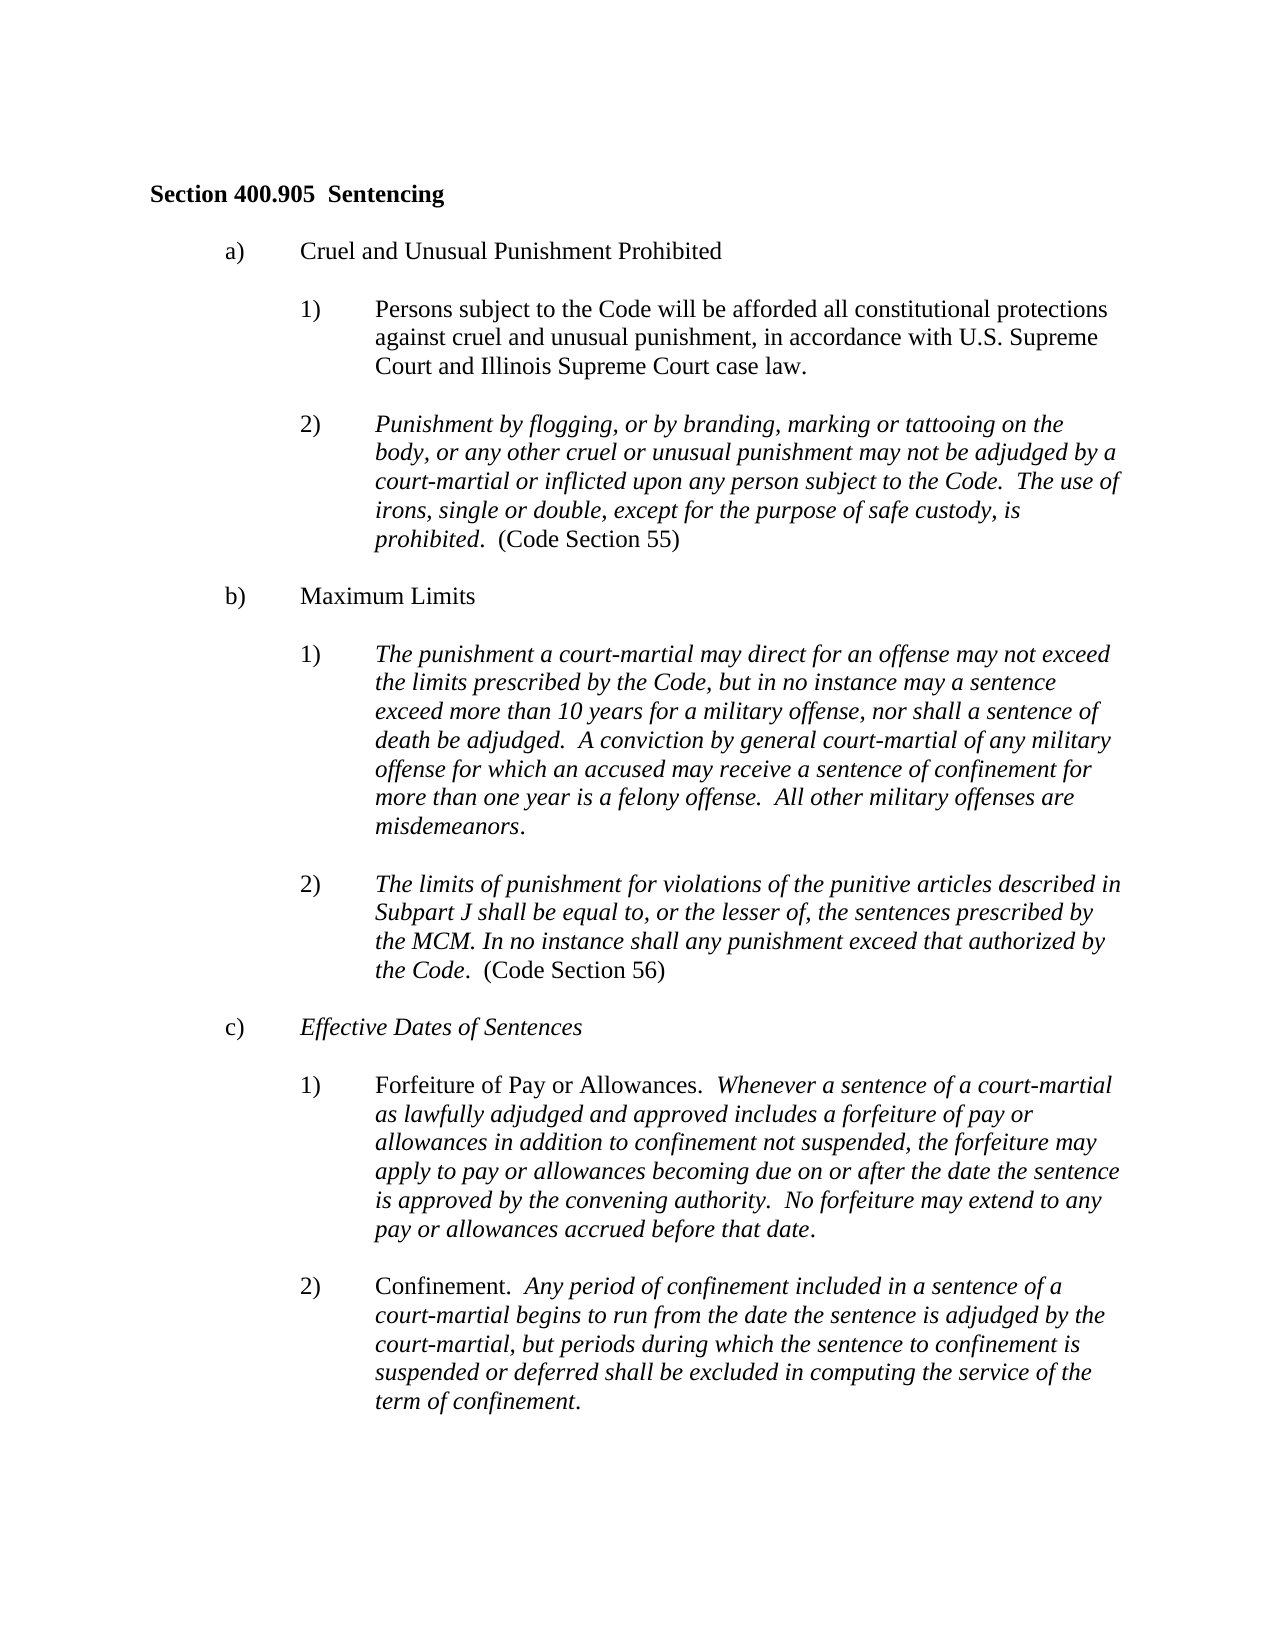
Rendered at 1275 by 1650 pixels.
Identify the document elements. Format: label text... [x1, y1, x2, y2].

text c) Effective Dates of Sentences [225, 1012, 1125, 1041]
text 2) Punishment by flogging, or by branding, marking or tattooing on the body, or any other cruel or unusual punishment may not be adjudged by a court-martial or inflicted upon any person subject to the Code. The use of irons, single or double, except for the purpose of safe custody, is prohibited. (Code Section 55) [300, 409, 1125, 552]
text 1) Persons subject to the Code will be afforded all constitutional protections against cruel and unusual punishment, in accordance with U.S. Supreme Court and Illinois Supreme Court case law. [300, 294, 1125, 380]
text a) Cruel and Unusual Punishment Prohibited [225, 236, 1125, 265]
text 2) The limits of punishment for violations of the punitive articles described in Subpart J shall be equal to, or the lesser of, the sentences prescribed by the MCM. In no instance shall any punishment exceed that authorized by the Code. (Code Section 56) [300, 869, 1125, 984]
text 1) The punishment a court-martial may direct for an offense may not exceed the limits prescribed by the Code, but in no instance may a sentence exceed more than 10 years for a military offense, nor shall a sentence of death be adjudged. A conviction by general court-martial of any military offense for which an accused may receive a sentence of confinement for more than one year is a felony offense. All other military offenses are misdemeanors. [300, 639, 1125, 840]
text 2) Confinement. Any period of confinement included in a sentence of a court-martial begins to run from the date the sentence is adjudged by the court-martial, but periods during which the sentence to confinement is suspended or deferred shall be excluded in computing the service of the term of confinement. [300, 1271, 1125, 1415]
text b) Maximum Limits [225, 581, 1125, 610]
text Section 400.905 Sentencing [150, 179, 1125, 207]
text 1) Forfeiture of Pay or Allowances. Whenever a sentence of a court-martial as lawfully adjudged and approved includes a forfeiture of pay or allowances in addition to confinement not suspended, the forfeiture may apply to pay or allowances becoming due on or after the date the sentence is approved by the convening authority. No forfeiture may extend to any pay or allowances accrued before that date. [300, 1070, 1125, 1242]
